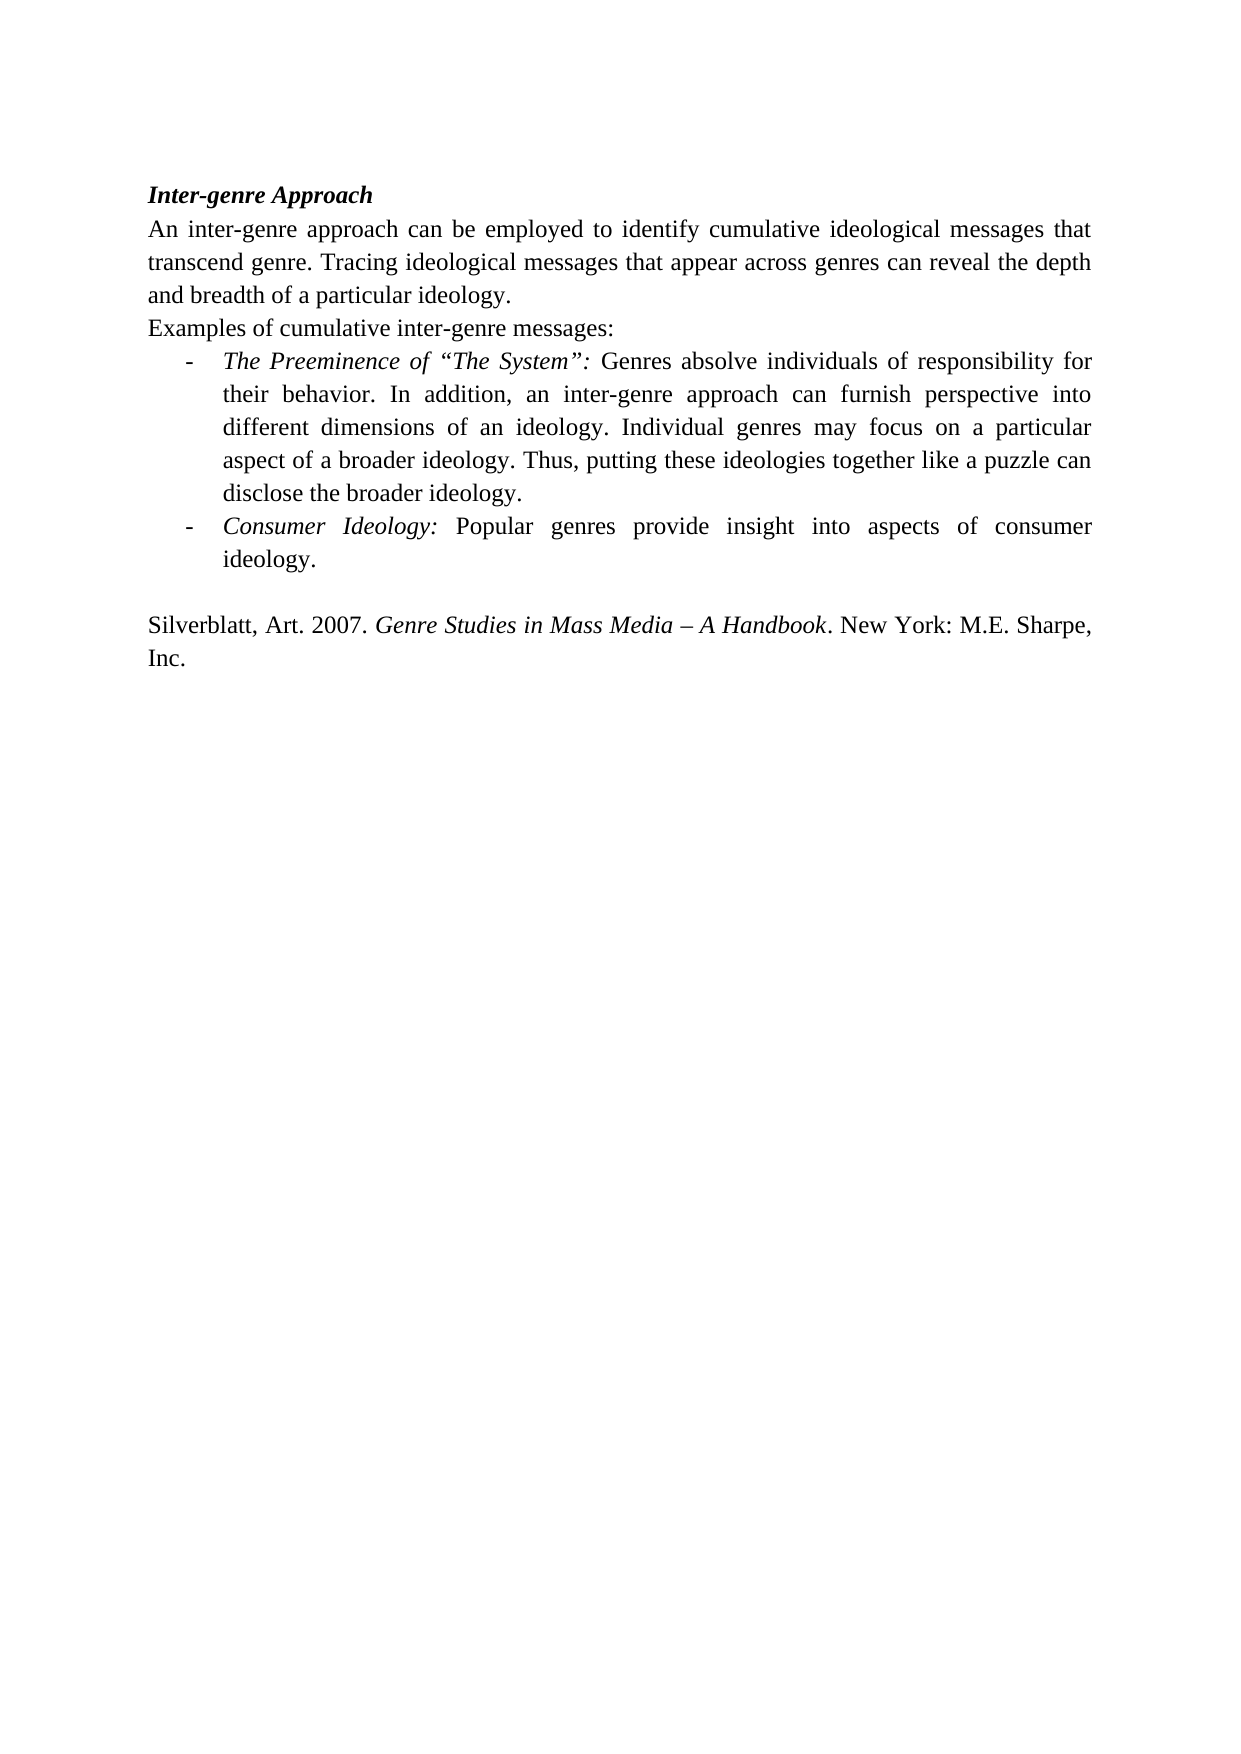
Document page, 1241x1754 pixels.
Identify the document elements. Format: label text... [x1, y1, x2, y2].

text An inter-genre approach can be employed to identify cumulative ideological messages that transcend genre. Tracing ideological messages that appear across genres can reveal the depth and breadth of a particular ideology. [148, 214, 1093, 308]
text Silverblatt, Art. 2007. Genre Studies in Mass Media – A Handbook. New York: M.E. Sharpe, Inc. [148, 610, 1093, 672]
text Examples of cumulative inter-genre messages: [148, 313, 1093, 341]
text Inter-genre Approach [148, 181, 1093, 209]
list The Preeminence of “The System”: Genres absolve individuals of responsibility for their behavior. In addition, an inter-genre approach can furnish perspective into different dimensions of an ideology. Individual genres may focus on a particular aspect of a broader ideology. Thus, putting these ideologies together like a puzzle can disclose the broader ideology. [185, 346, 1093, 507]
list Consumer Ideology: Popular genres provide insight into aspects of consumer ideology. [185, 511, 1093, 573]
